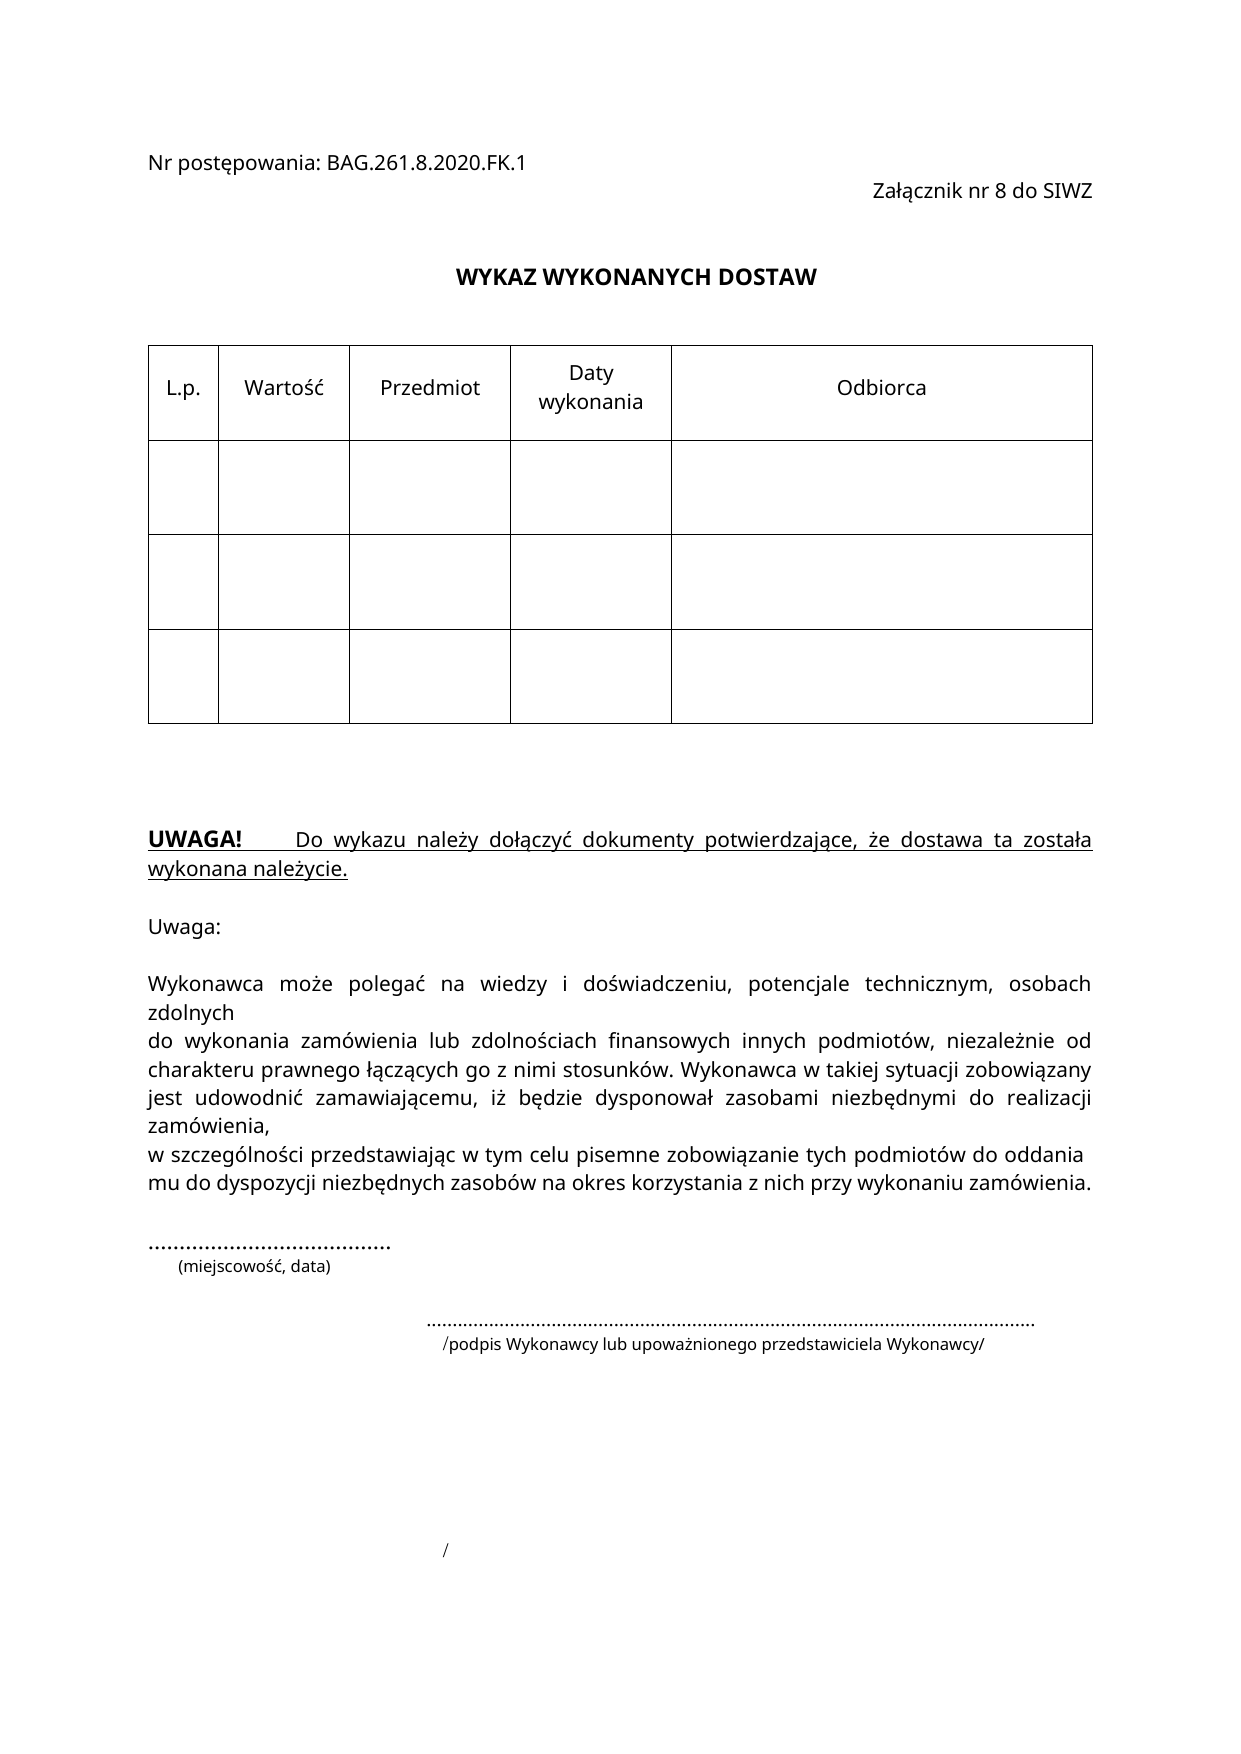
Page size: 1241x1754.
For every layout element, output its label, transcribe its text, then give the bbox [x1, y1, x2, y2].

table_cell [149, 441, 218, 534]
table_cell [149, 535, 218, 629]
table_header Przedmiot [350, 346, 510, 440]
table_header Wartość [219, 346, 349, 440]
text Załącznik nr 8 do SIWZ [148, 176, 1093, 204]
table_cell [219, 535, 349, 629]
table_cell [350, 441, 510, 534]
text Uwaga: [148, 912, 1093, 940]
table_cell [350, 535, 510, 629]
text Wykonawca może polegać na wiedzy i doświadczeniu, potencjale technicznym, osobach zdolnych do wykonania zamówienia lub zdolnościach finansowych innych podmiotów, niezależnie od charakteru prawnego łączących go z nimi stosunków. Wykonawca w takiej sytuacji zobowiązany jest udowodnić zamawiającemu, iż będzie dysponował zasobami niezbędnymi do realizacji zamówienia, w szczególności przedstawiając w tym celu pisemne zobowiązanie tych podmiotów do oddania mu do dyspozycji niezbędnych zasobów na okres korzystania z nich przy wykonaniu zamówienia. [148, 969, 1093, 1197]
table_cell [672, 535, 1092, 629]
text UWAGA! Do wykazu należy dołączyć dokumenty potwierdzające, że dostawa ta została wykonana należycie. [148, 851, 1093, 883]
table_cell [672, 441, 1092, 534]
text WYKAZ WYKONANYCH DOSTAW [148, 261, 1093, 293]
table_cell [219, 441, 349, 534]
table_cell [672, 630, 1092, 723]
table_cell [219, 630, 349, 723]
table_header Daty wykonania [511, 346, 671, 440]
table_header L.p. [149, 346, 218, 440]
table_cell [511, 535, 671, 629]
text /podpis Wykonawcy lub upoważnionego przedstawiciela Wykonawcy/ [369, 1331, 1093, 1355]
text ..................................................................................................................... [295, 1307, 1093, 1331]
table_cell [511, 441, 671, 534]
table_cell [511, 630, 671, 723]
table_cell [350, 630, 510, 723]
text UWAGA! Do wykazu należy dołączyć dokumenty potwierdzające, że dostawa ta została wykonana należycie. [148, 823, 1093, 850]
text Nr postępowania: BAG.261.8.2020.FK.1 [148, 148, 1093, 176]
text (miejscowość, data) [148, 1255, 1093, 1277]
text / [369, 1379, 1093, 1562]
table_cell [149, 630, 218, 723]
text ....................................... [148, 1226, 1093, 1255]
table_header Odbiorca [672, 346, 1092, 440]
